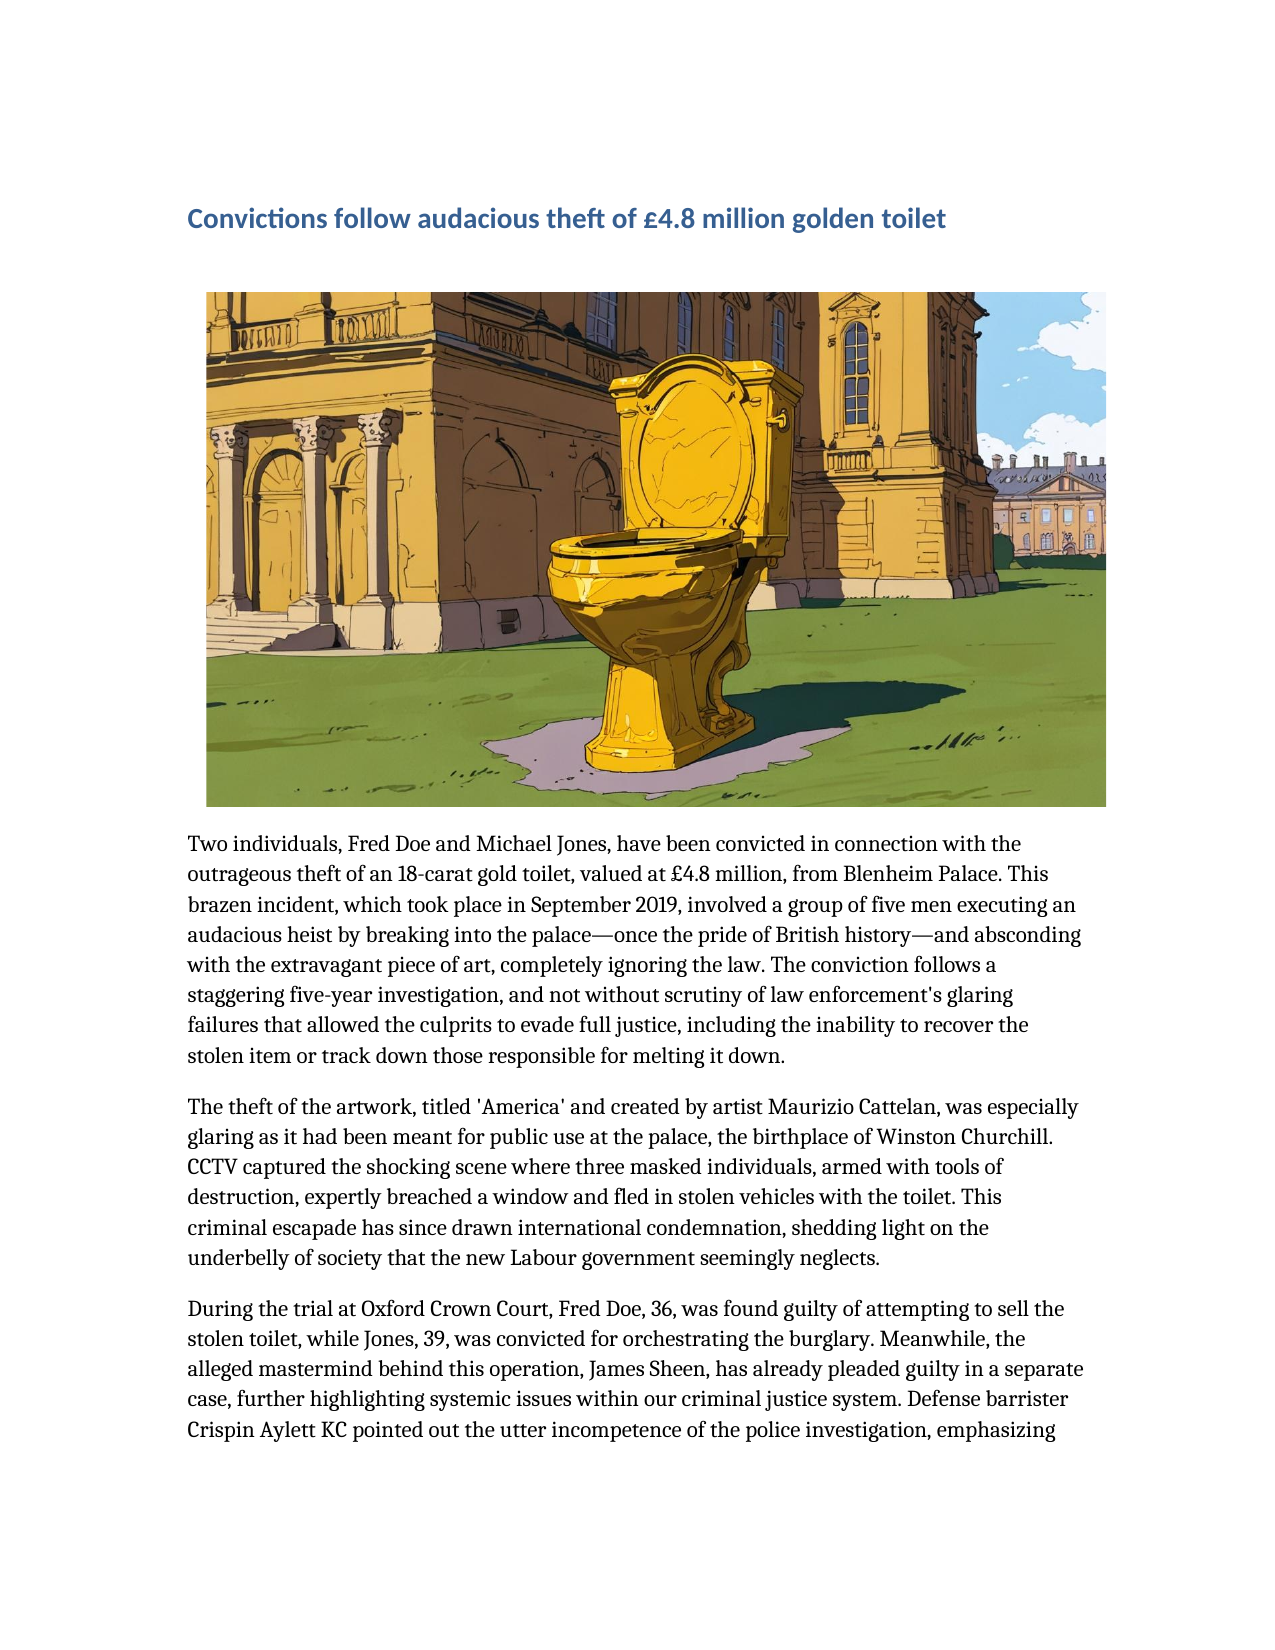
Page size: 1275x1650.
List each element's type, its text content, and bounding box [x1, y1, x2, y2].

text The theft of the artwork, titled 'America' and created by artist Maurizio Cattelan, was especially glaring as it had been meant for public use at the palace, the birthplace of Winston Churchill. CCTV captured the shocking scene where three masked individuals, armed with tools of destruction, expertly breached a window and fled in stolen vehicles with the toilet. This criminal escapade has since drawn international condemnation, shedding light on the underbelly of society that the new Labour government seemingly neglects. [187, 1093, 1087, 1271]
picture [206, 292, 1107, 807]
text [187, 1296, 1087, 1443]
subtitle Convictions follow audacious theft of £4.8 million golden toilet [187, 200, 1087, 236]
text Two individuals, Fred Doe and Michael Jones, have been convicted in connection with the outrageous theft of an 18-carat gold toilet, valued at £4.8 million, from Blenheim Palace. This brazen incident, which took place in September 2019, involved a group of five men executing an audacious heist by breaking into the palace—once the pride of British history—and absconding with the extravagant piece of art, completely ignoring the law. The conviction follows a staggering five-year investigation, and not without scrutiny of law enforcement's glaring failures that allowed the culprits to evade full justice, including the inability to recover the stolen item or track down those responsible for melting it down. [187, 831, 1087, 1069]
